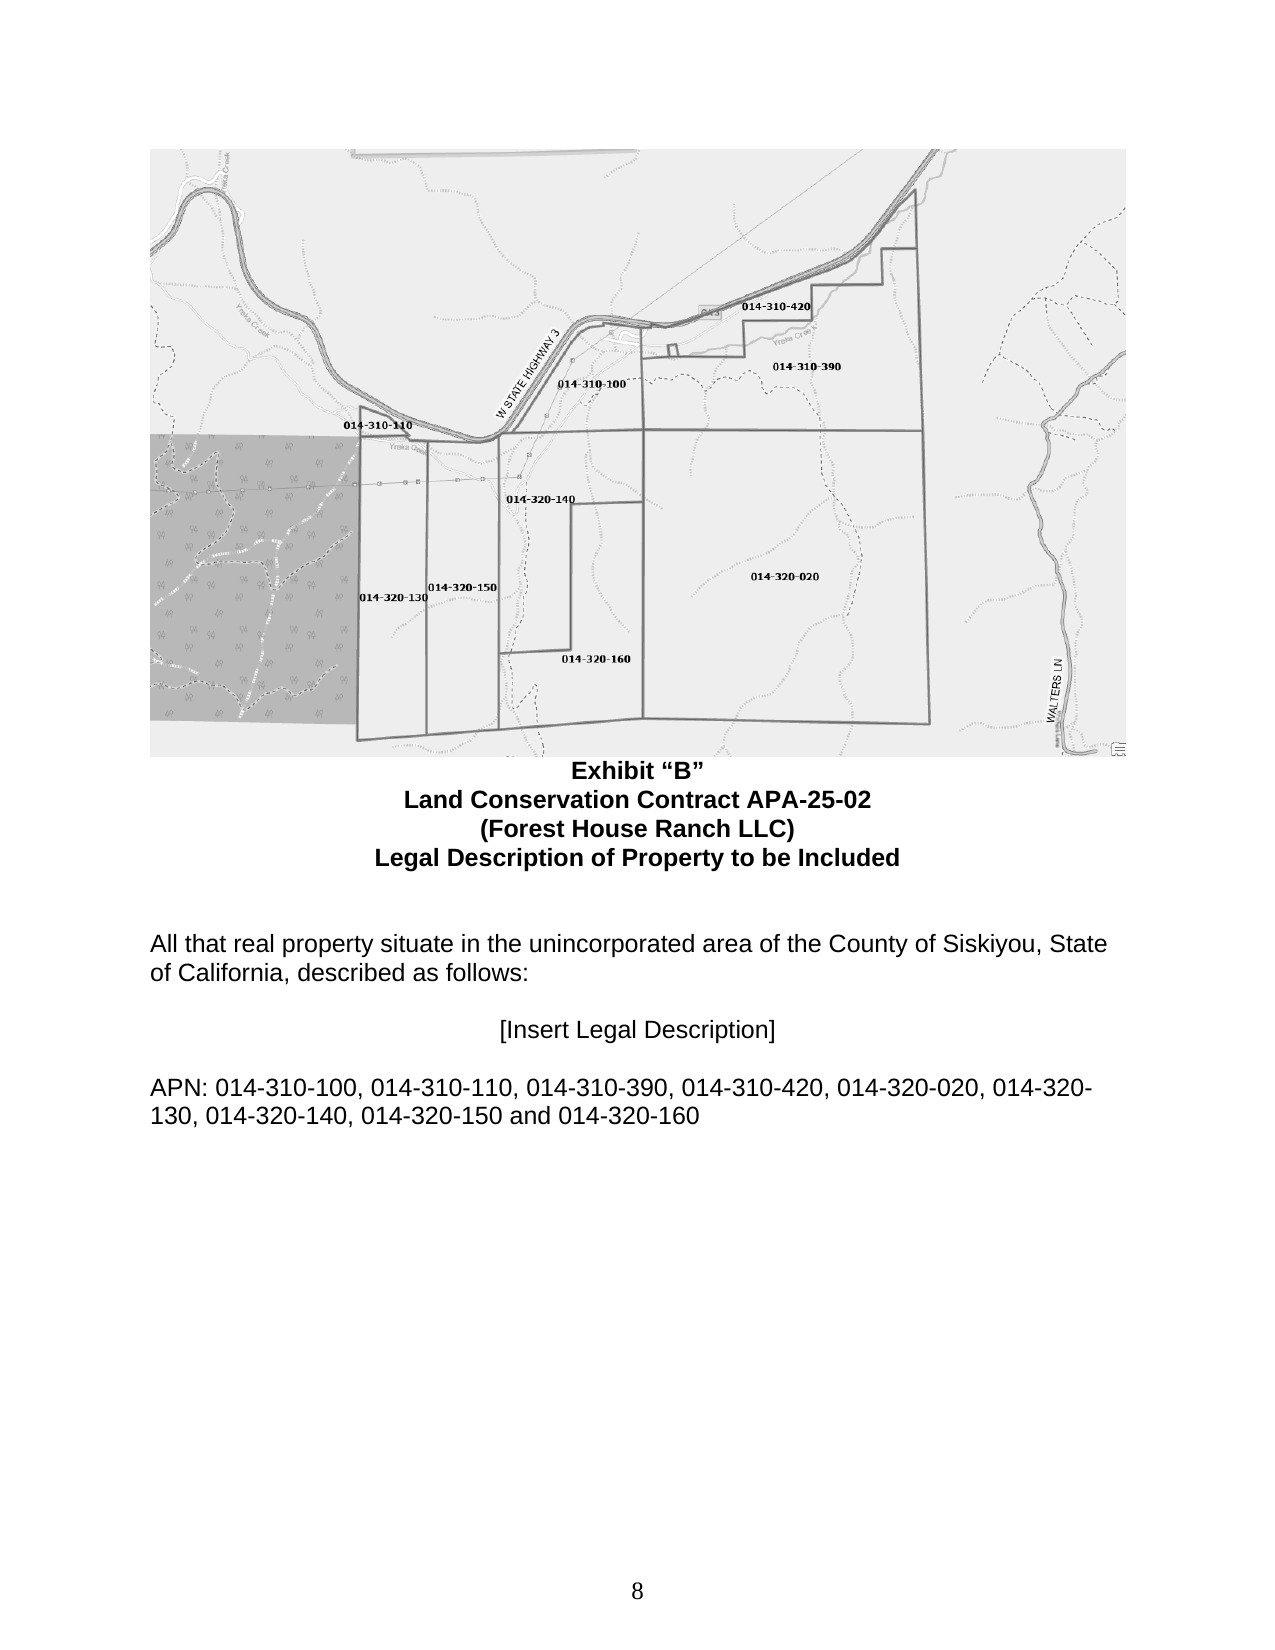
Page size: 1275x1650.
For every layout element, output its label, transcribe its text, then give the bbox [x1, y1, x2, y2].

text [Insert Legal Description] [150, 1015, 1125, 1044]
picture [150, 149, 1126, 757]
text APN: 014-310-100, 014-310-110, 014-310-390, 014-310-420, 014-320-020, 014-320-130, 014-320-140, 014-320-150 and 014-320-160 [150, 1073, 1125, 1130]
text Exhibit “B” [150, 757, 1125, 785]
text Legal Description of Property to be Included [150, 843, 1125, 871]
text All that real property situate in the unincorporated area of the County of Siskiyou, State of California, described as follows: [150, 929, 1125, 986]
text Land Conservation Contract APA-25-02 (Forest House Ranch LLC) [150, 785, 1125, 843]
